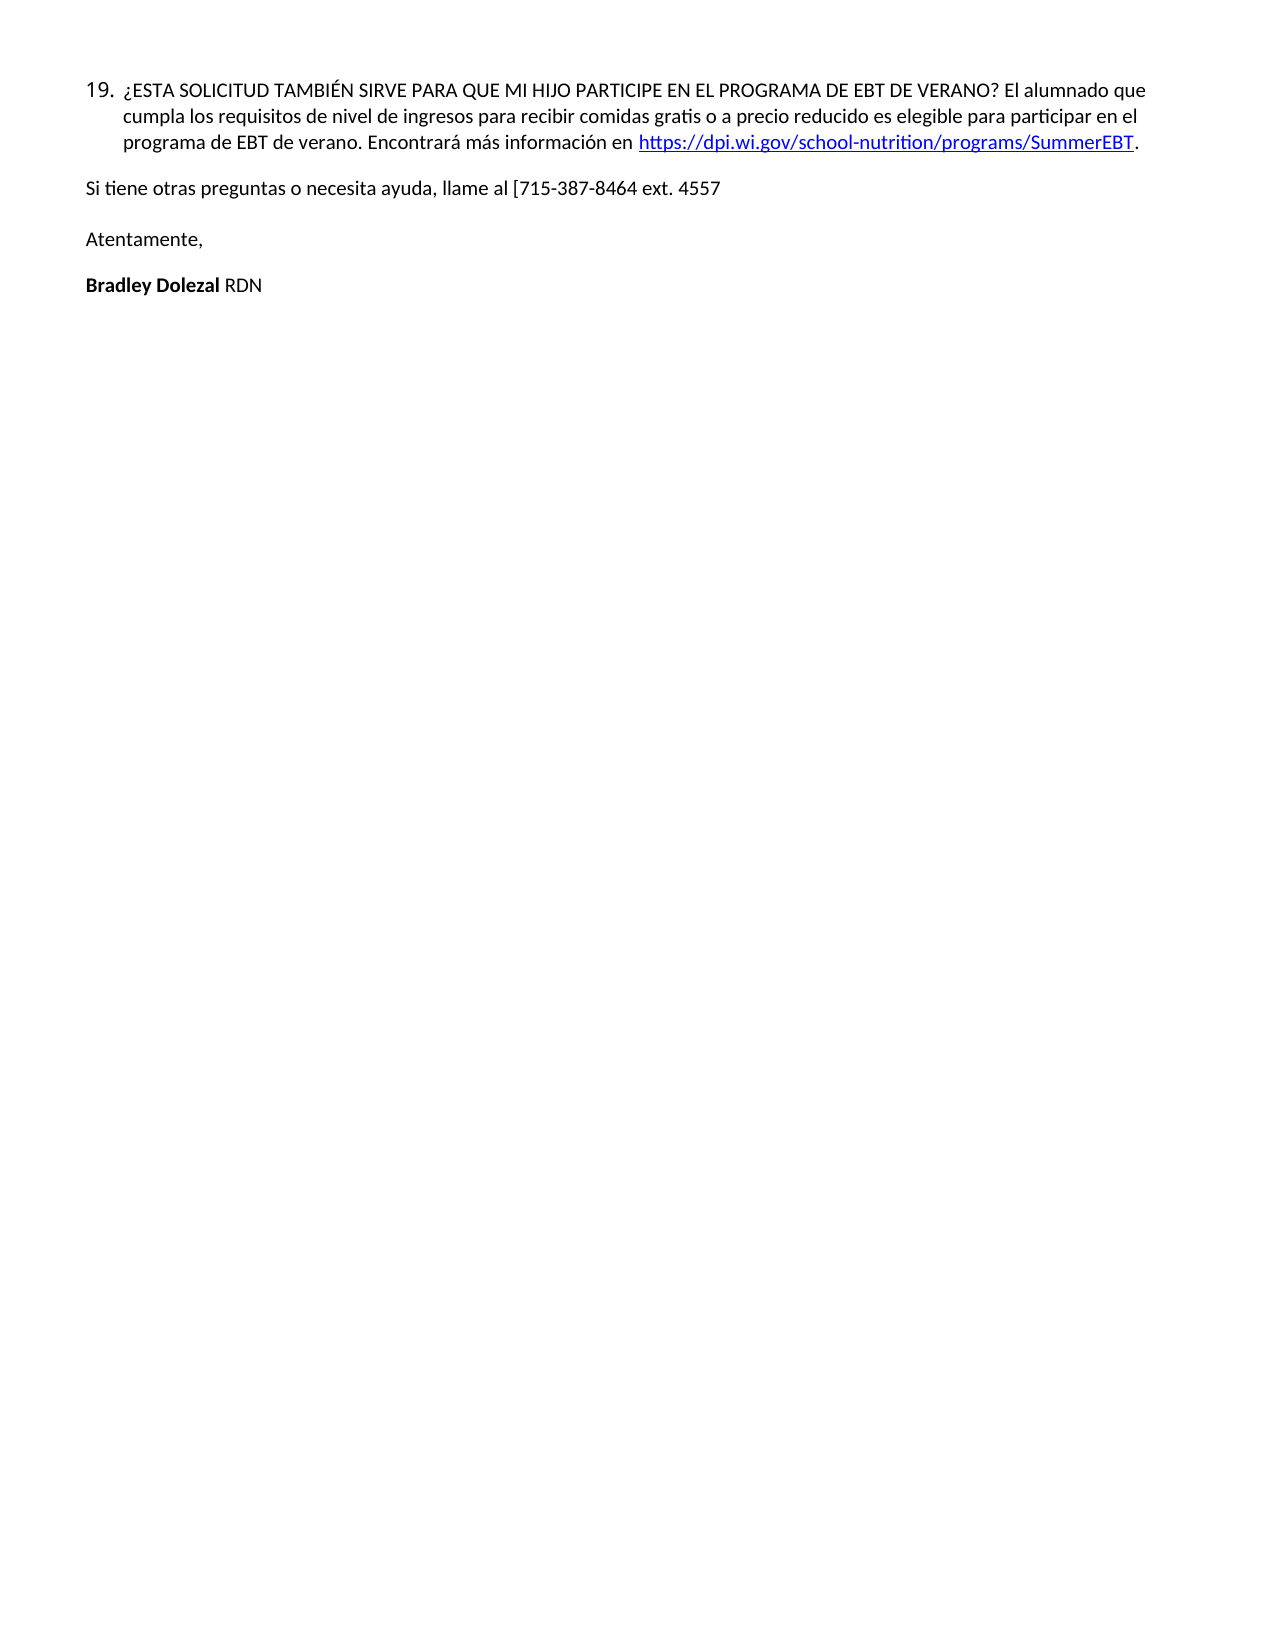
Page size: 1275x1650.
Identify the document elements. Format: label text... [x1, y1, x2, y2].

text Si tiene otras preguntas o necesita ayuda, llame al [715-387-8464 ext. 4557 [86, 176, 1200, 201]
list ¿ESTA SOLICITUD TAMBIÉN SIRVE PARA QUE MI HIJO PARTICIPE EN EL PROGRAMA DE EBT DE VERANO? El alumnado que cumpla los requisitos de nivel de ingresos para recibir comidas gratis o a precio reducido es elegible para participar en el programa de EBT de verano. Encontrará más información en https://dpi.wi.gov/school-nutrition/programs/SummerEBT. [85, 75, 1186, 154]
text Bradley Dolezal RDN [86, 272, 1200, 298]
text Atentamente, [86, 226, 1200, 252]
